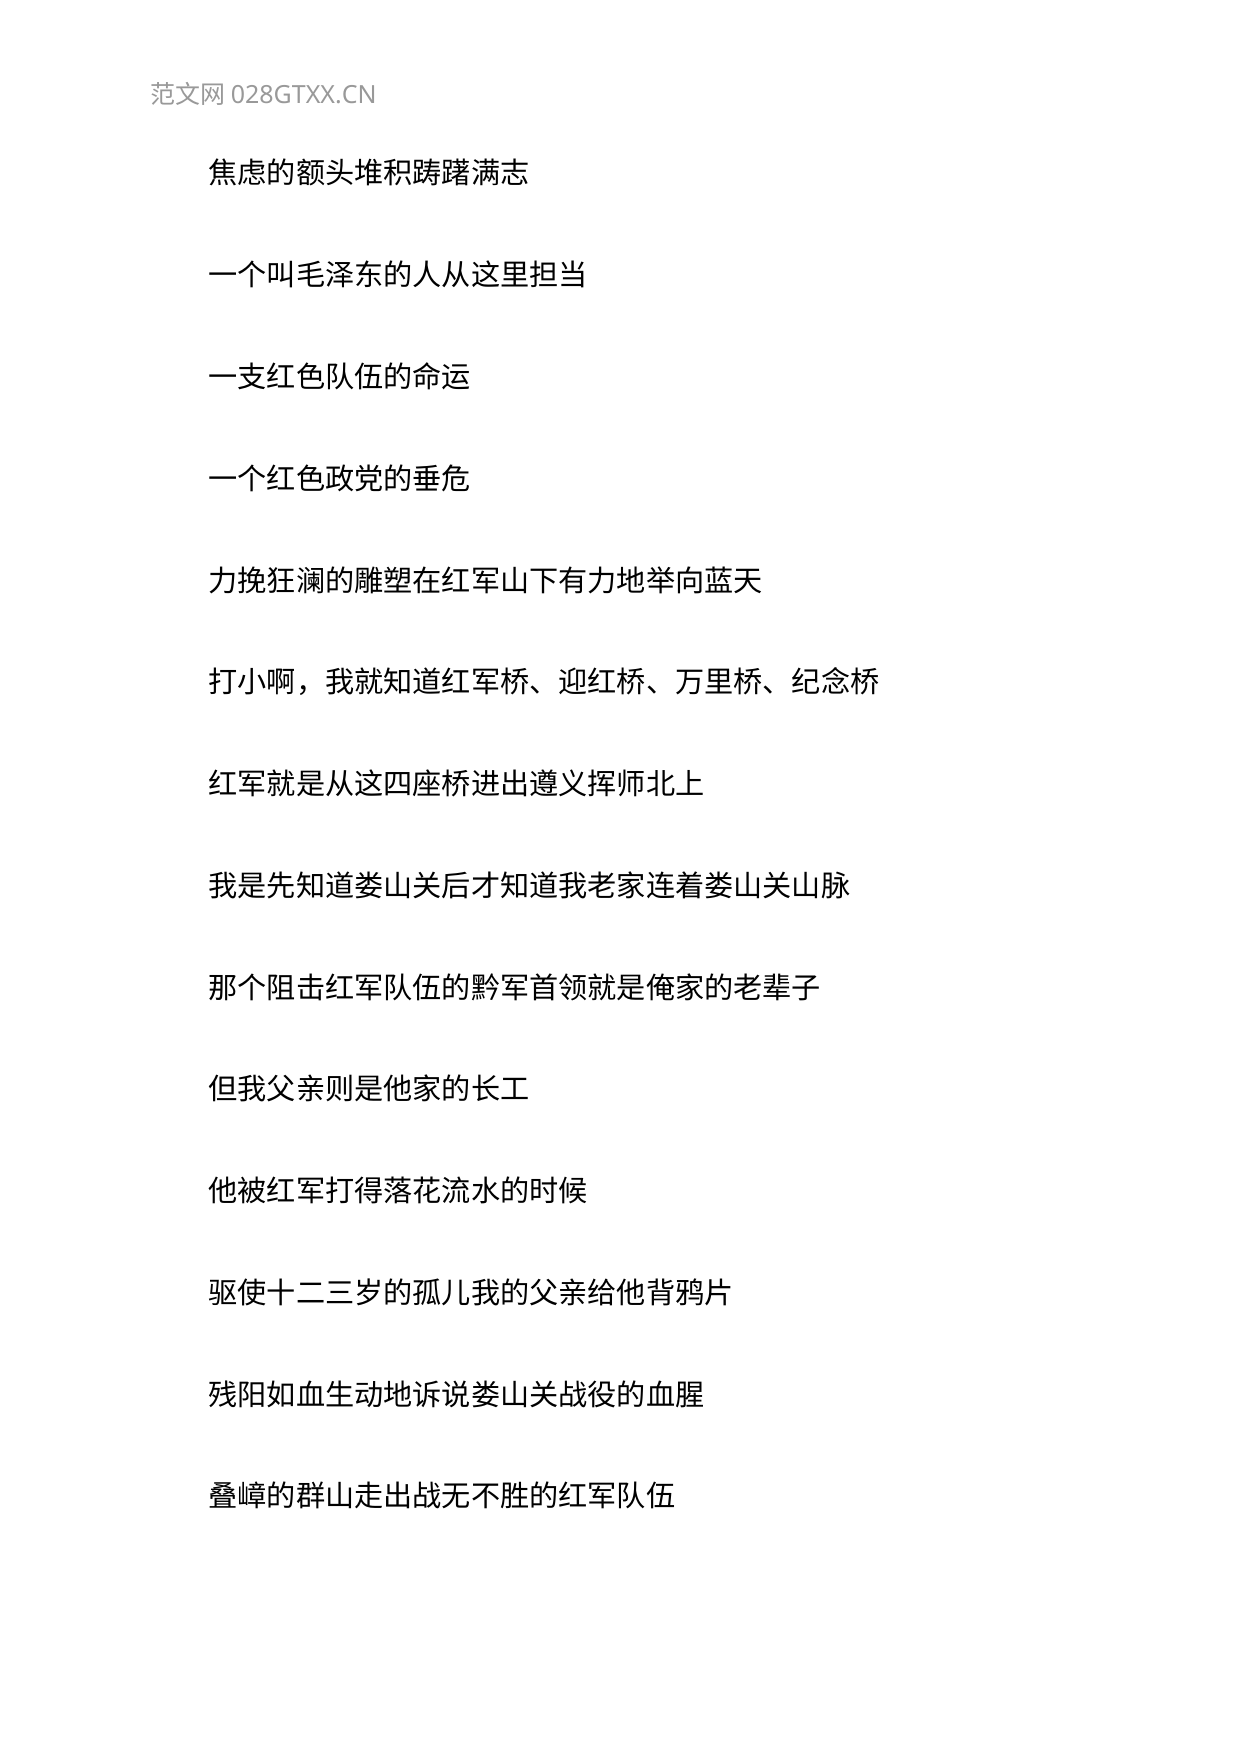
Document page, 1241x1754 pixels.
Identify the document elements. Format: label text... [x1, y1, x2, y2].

text 他被红军打得落花流水的时候 [150, 1168, 1090, 1210]
text 一支红色队伍的命运 [150, 353, 1090, 396]
text 叠嶂的群山走出战无不胜的红军队伍 [150, 1473, 1090, 1515]
text 焦虑的额头堆积踌躇满志 [150, 150, 1090, 192]
text 残阳如血生动地诉说娄山关战役的血腥 [150, 1371, 1090, 1413]
text 一个叫毛泽东的人从这里担当 [150, 252, 1090, 294]
text 那个阻击红军队伍的黔军首领就是俺家的老辈子 [150, 964, 1090, 1006]
text 驱使十二三岁的孤儿我的父亲给他背鸦片 [150, 1269, 1090, 1312]
text 力挽狂澜的雕塑在红军山下有力地举向蓝天 [150, 557, 1090, 599]
text 红军就是从这四座桥进出遵义挥师北上 [150, 761, 1090, 803]
text 我是先知道娄山关后才知道我老家连着娄山关山脉 [150, 862, 1090, 905]
text 打小啊，我就知道红军桥、迎红桥、万里桥、纪念桥 [150, 659, 1090, 701]
text 但我父亲则是他家的长工 [150, 1066, 1090, 1108]
text 一个红色政党的垂危 [150, 455, 1090, 498]
